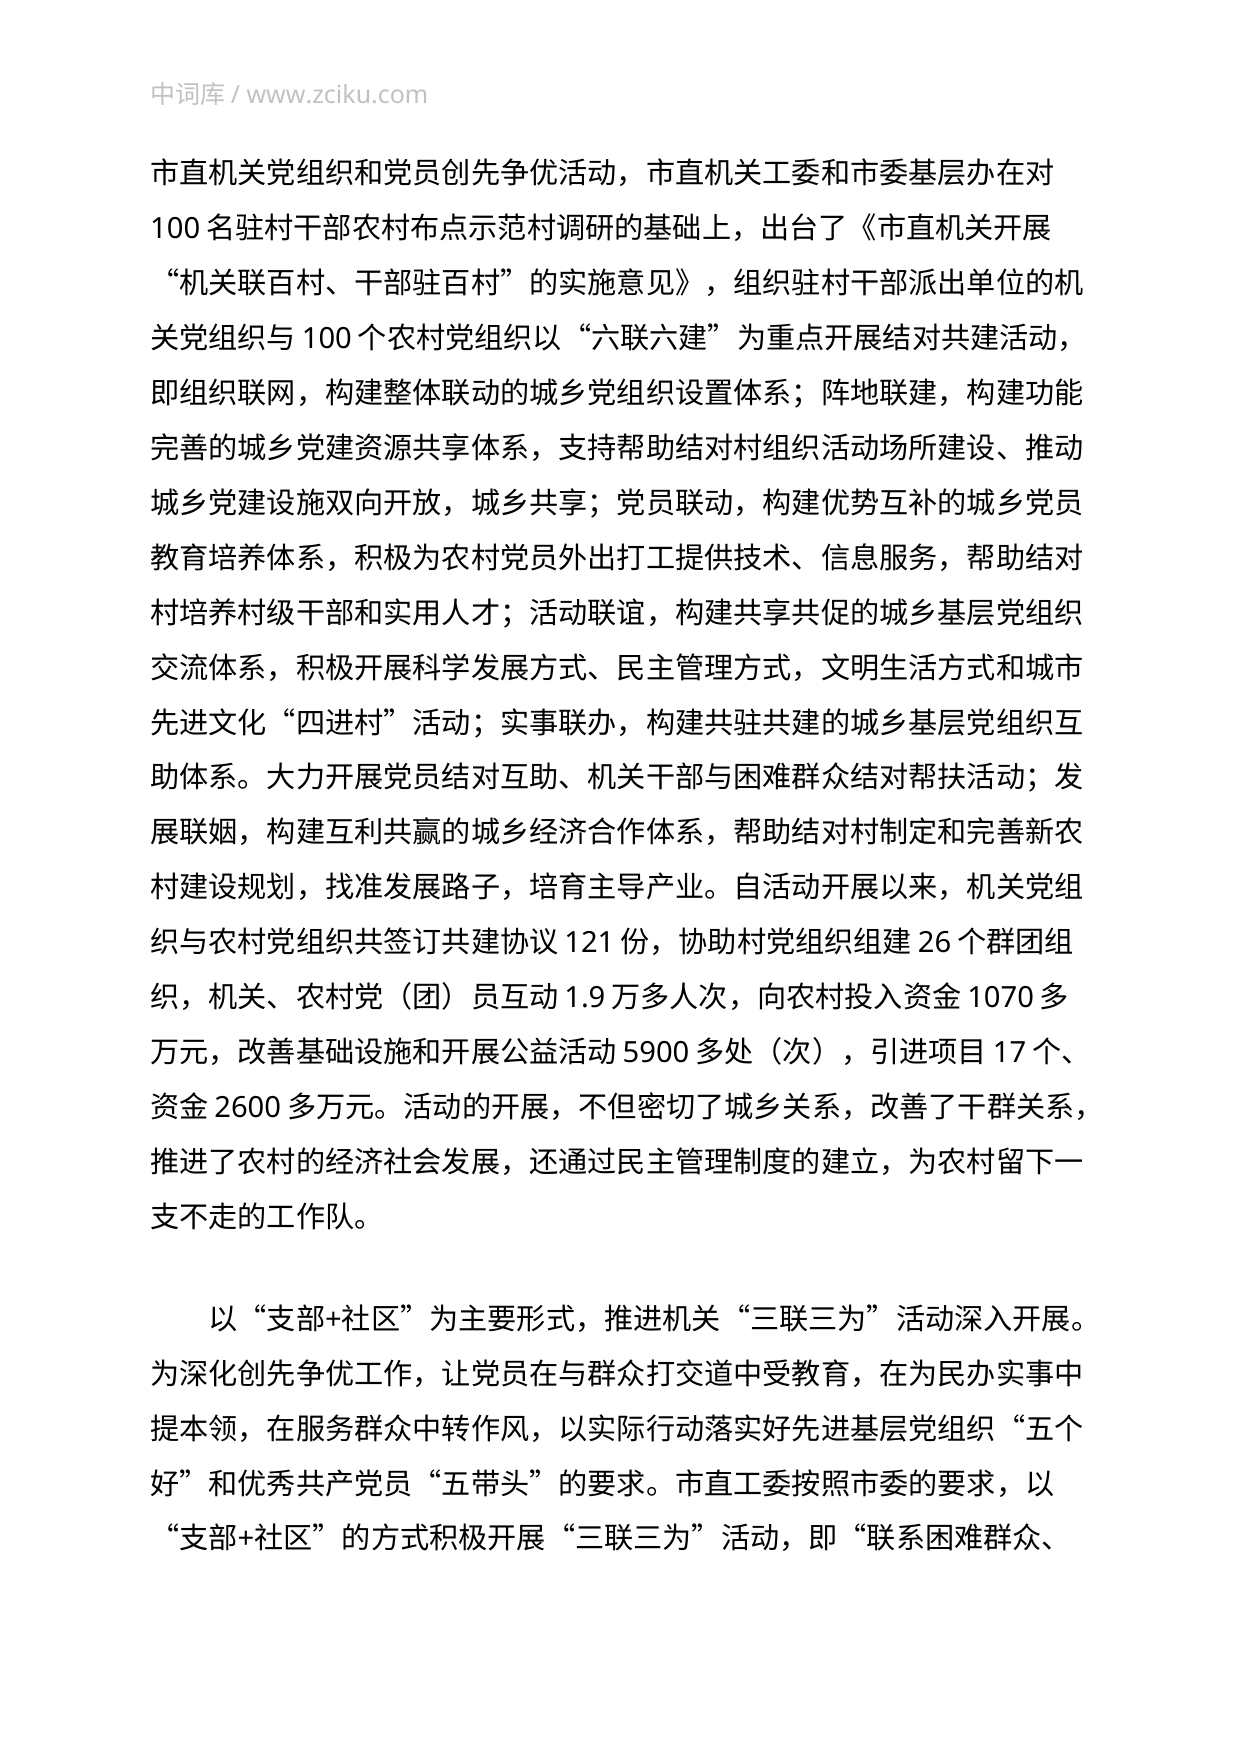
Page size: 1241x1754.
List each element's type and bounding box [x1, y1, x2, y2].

text [150, 1295, 1090, 1557]
text [150, 150, 1090, 1236]
